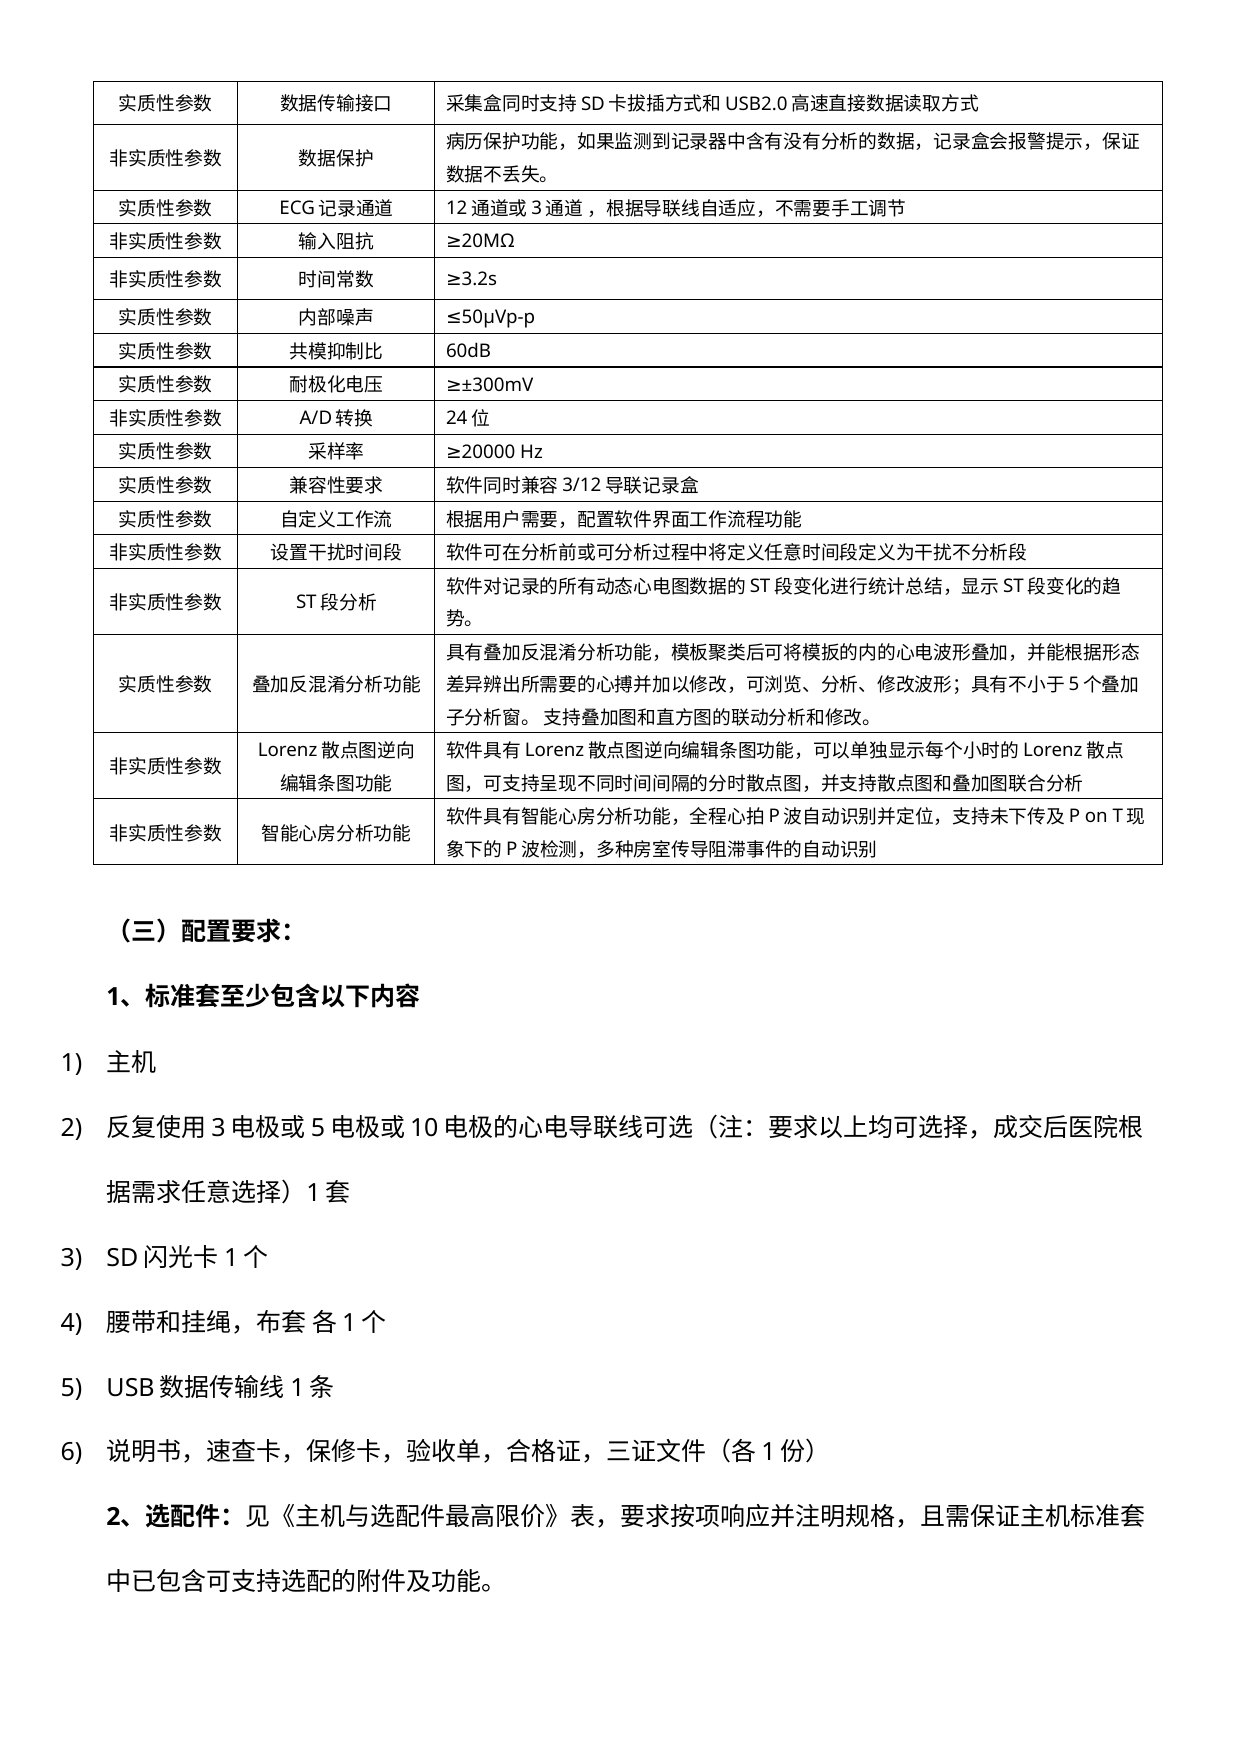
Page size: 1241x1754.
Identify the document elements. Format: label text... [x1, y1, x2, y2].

table_cell 输入阻抗 [238, 224, 434, 257]
table_cell ≥±300mV [435, 368, 1162, 400]
table_cell 非实质性参数 [94, 224, 237, 257]
table_cell 软件具有智能心房分析功能，全程心拍P波自动识别并定位，支持未下传及P on T现象下的P波检测，多种房室传导阻滞事件的自动识别 [435, 799, 1162, 864]
table_cell 非实质性参数 [94, 799, 237, 864]
table_cell ≤50μVp-p [435, 300, 1162, 333]
table_cell 实质性参数 [94, 502, 237, 534]
table_cell 采集盒同时支持SD卡拔插方式和USB2.0高速直接数据读取方式 [435, 82, 1162, 123]
list 腰带和挂绳，布套 各1个 [60, 1288, 1165, 1353]
table_cell 非实质性参数 [94, 733, 237, 798]
table_cell 耐极化电压 [238, 368, 434, 400]
table_cell 实质性参数 [94, 468, 237, 501]
table_cell ≥20MΩ [435, 224, 1162, 257]
table_cell 采样率 [238, 435, 434, 467]
table_cell 根据用户需要，配置软件界面工作流程功能 [435, 502, 1162, 534]
list USB数据传输线 1条 [60, 1353, 1165, 1418]
table_cell 软件具有Lorenz散点图逆向编辑条图功能，可以单独显示每个小时的Lorenz散点图，可支持呈现不同时间间隔的分时散点图，并支持散点图和叠加图联合分析 [435, 733, 1162, 798]
table_cell 病历保护功能，如果监测到记录器中含有没有分析的数据，记录盒会报警提示，保证数据不丢失。 [435, 125, 1162, 189]
table_cell 自定义工作流 [238, 502, 434, 534]
table_cell 具有叠加反混淆分析功能，模板聚类后可将模扳的内的心电波形叠加，并能根据形态差异辨出所需要的心搏并加以修改，可浏览、分析、修改波形；具有不小于5个叠加子分析窗。 支持叠加图和直方图的联动分析和修改。 [435, 635, 1162, 732]
table_cell 实质性参数 [94, 300, 237, 333]
table_cell ≥3.2s [435, 258, 1162, 299]
text 2、选配件：见《主机与选配件最高限价》表，要求按项响应并注明规格，且需保证主机标准套中已包含可支持选配的附件及功能。 [106, 1483, 1165, 1613]
table_cell 软件可在分析前或可分析过程中将定义任意时间段定义为干扰不分析段 [435, 535, 1162, 568]
table_cell 兼容性要求 [238, 468, 434, 501]
table_cell 内部噪声 [238, 300, 434, 333]
table_cell 24位 [435, 401, 1162, 433]
text 1、标准套至少包含以下内容 [106, 963, 1165, 1028]
table_cell 实质性参数 [94, 82, 237, 123]
table_cell 12通道或3通道 ，根据导联线自适应，不需要手工调节 [435, 191, 1162, 223]
table_cell 共模抑制比 [238, 334, 434, 366]
table_cell 非实质性参数 [94, 401, 237, 433]
list SD闪光卡 1个 [60, 1223, 1165, 1288]
table_cell 非实质性参数 [94, 125, 237, 189]
table_cell ECG记录通道 [238, 191, 434, 223]
table_cell 实质性参数 [94, 334, 237, 366]
table_cell 数据保护 [238, 125, 434, 189]
list 主机 [60, 1028, 1165, 1093]
table_cell 非实质性参数 [94, 258, 237, 299]
table_cell A/D转换 [238, 401, 434, 433]
list 说明书，速查卡，保修卡，验收单，合格证，三证文件（各1份） [60, 1418, 1165, 1483]
table_cell 60dB [435, 334, 1162, 366]
table_cell 实质性参数 [94, 191, 237, 223]
list 反复使用3电极或5电极或10电极的心电导联线可选（注：要求以上均可选择，成交后医院根据需求任意选择）1套 [60, 1093, 1165, 1223]
table_cell 叠加反混淆分析功能 [238, 635, 434, 732]
table_cell 非实质性参数 [94, 535, 237, 568]
table_cell ST段分析 [238, 569, 434, 634]
table_cell 时间常数 [238, 258, 434, 299]
table_cell 设置干扰时间段 [238, 535, 434, 568]
table_cell 非实质性参数 [94, 569, 237, 634]
table_cell 实质性参数 [94, 435, 237, 467]
table_cell 软件对记录的所有动态心电图数据的ST段变化进行统计总结，显示ST段变化的趋势。 [435, 569, 1162, 634]
table_cell 软件同时兼容3/12导联记录盒 [435, 468, 1162, 501]
table_cell 智能心房分析功能 [238, 799, 434, 864]
table_cell Lorenz散点图逆向编辑条图功能 [238, 733, 434, 798]
table_cell 实质性参数 [94, 635, 237, 732]
table_cell ≥20000 Hz [435, 435, 1162, 467]
text （三）配置要求： [106, 898, 1165, 963]
table_cell 数据传输接口 [238, 82, 434, 123]
table_cell 实质性参数 [94, 368, 237, 400]
